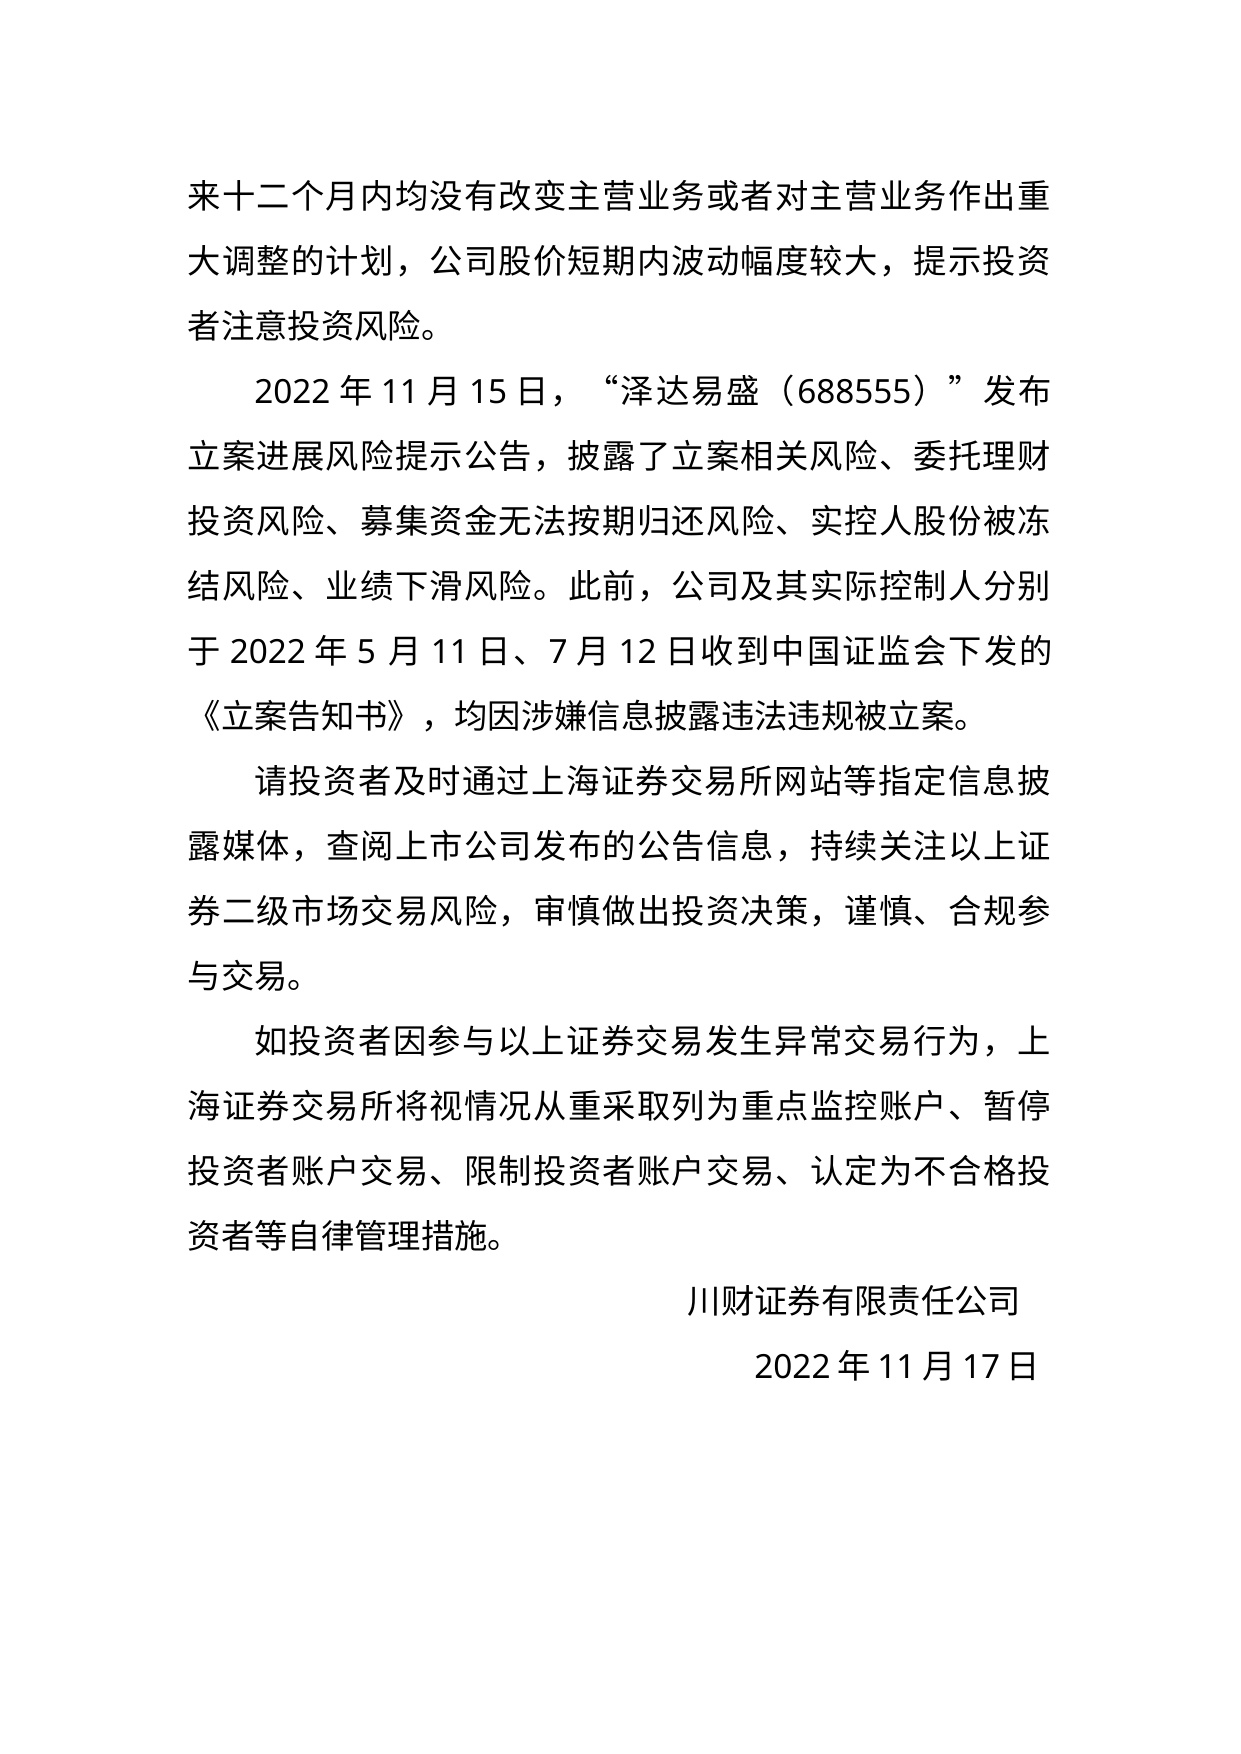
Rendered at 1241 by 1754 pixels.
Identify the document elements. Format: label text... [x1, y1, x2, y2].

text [187, 162, 1053, 357]
text 如投资者因参与以上证券交易发生异常交易行为，上海证券交易所将视情况从重采取列为重点监控账户、暂停投资者账户交易、限制投资者账户交易、认定为不合格投资者等自律管理措施。 [187, 1007, 1053, 1267]
text 川财证券有限责任公司 [187, 1267, 1053, 1332]
text 2022年11月15日，“泽达易盛（688555）”发布立案进展风险提示公告，披露了立案相关风险、委托理财投资风险、募集资金无法按期归还风险、实控人股份被冻结风险、业绩下滑风险。此前，公司及其实际控制人分别于2022年5 月11日、7月12日收到中国证监会下发的《立案告知书》，均因涉嫌信息披露违法违规被立案。 [187, 357, 1053, 747]
text 2022年11月17日 [187, 1332, 1053, 1397]
text 请投资者及时通过上海证券交易所网站等指定信息披露媒体，查阅上市公司发布的公告信息，持续关注以上证券二级市场交易风险，审慎做出投资决策，谨慎、合规参与交易。 [187, 747, 1053, 1007]
